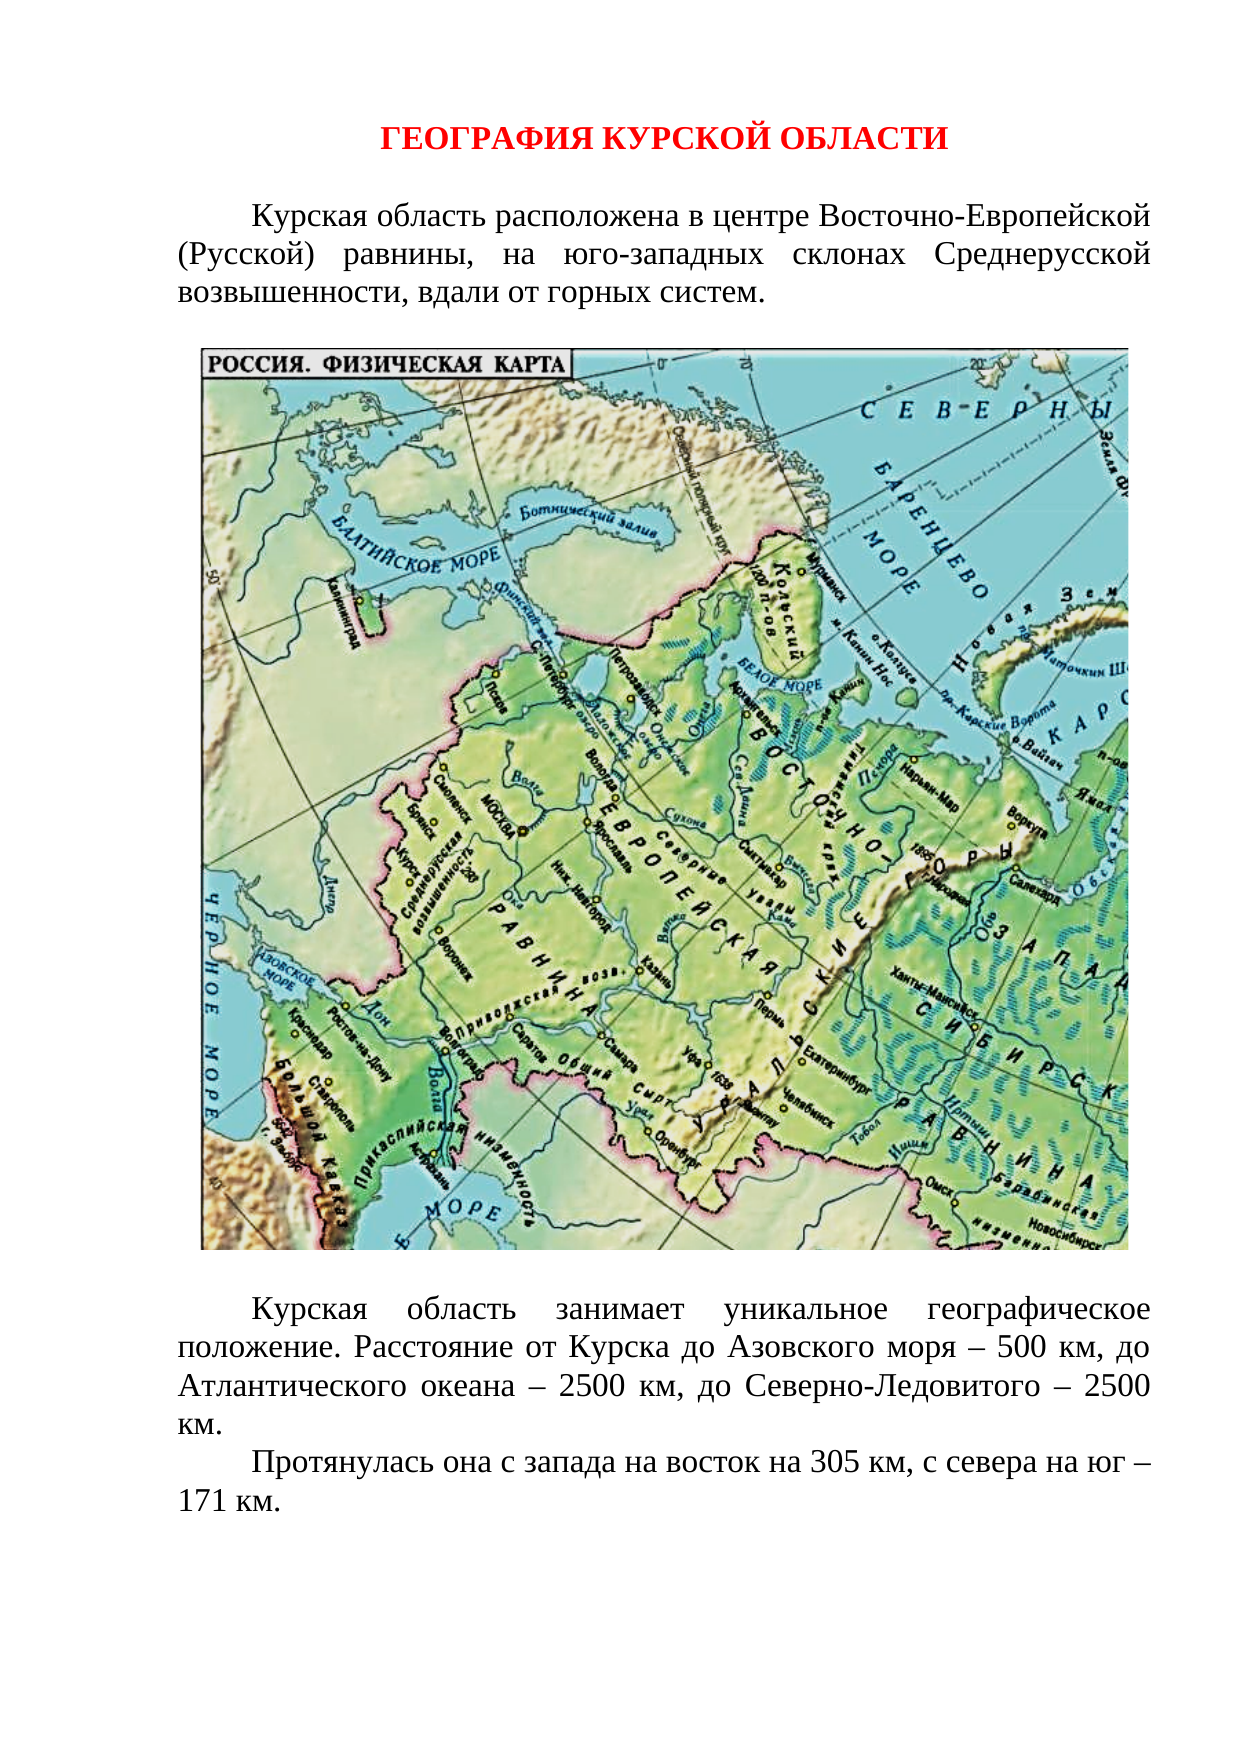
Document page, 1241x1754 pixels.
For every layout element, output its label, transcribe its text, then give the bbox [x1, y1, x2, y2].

picture [200, 348, 1129, 1250]
text ГЕОГРАФИЯ КУРСКОЙ ОБЛАСТИ [177, 118, 1152, 156]
text Курская область занимает уникальное географическое положение. Расстояние от Курска до Азовского моря – 500 км, до Атлантического океана – 2500 км, до Северно-Ледовитого – 2500 км. [177, 1288, 1152, 1441]
text Протянулась она с запада на восток на 305 км, с севера на юг – 171 км. [177, 1441, 1152, 1518]
text Курская область расположена в центре Восточно-Европейской (Русской) равнины, на юго-западных склонах Среднерусской возвышенности, вдали от горных систем. [177, 195, 1152, 310]
